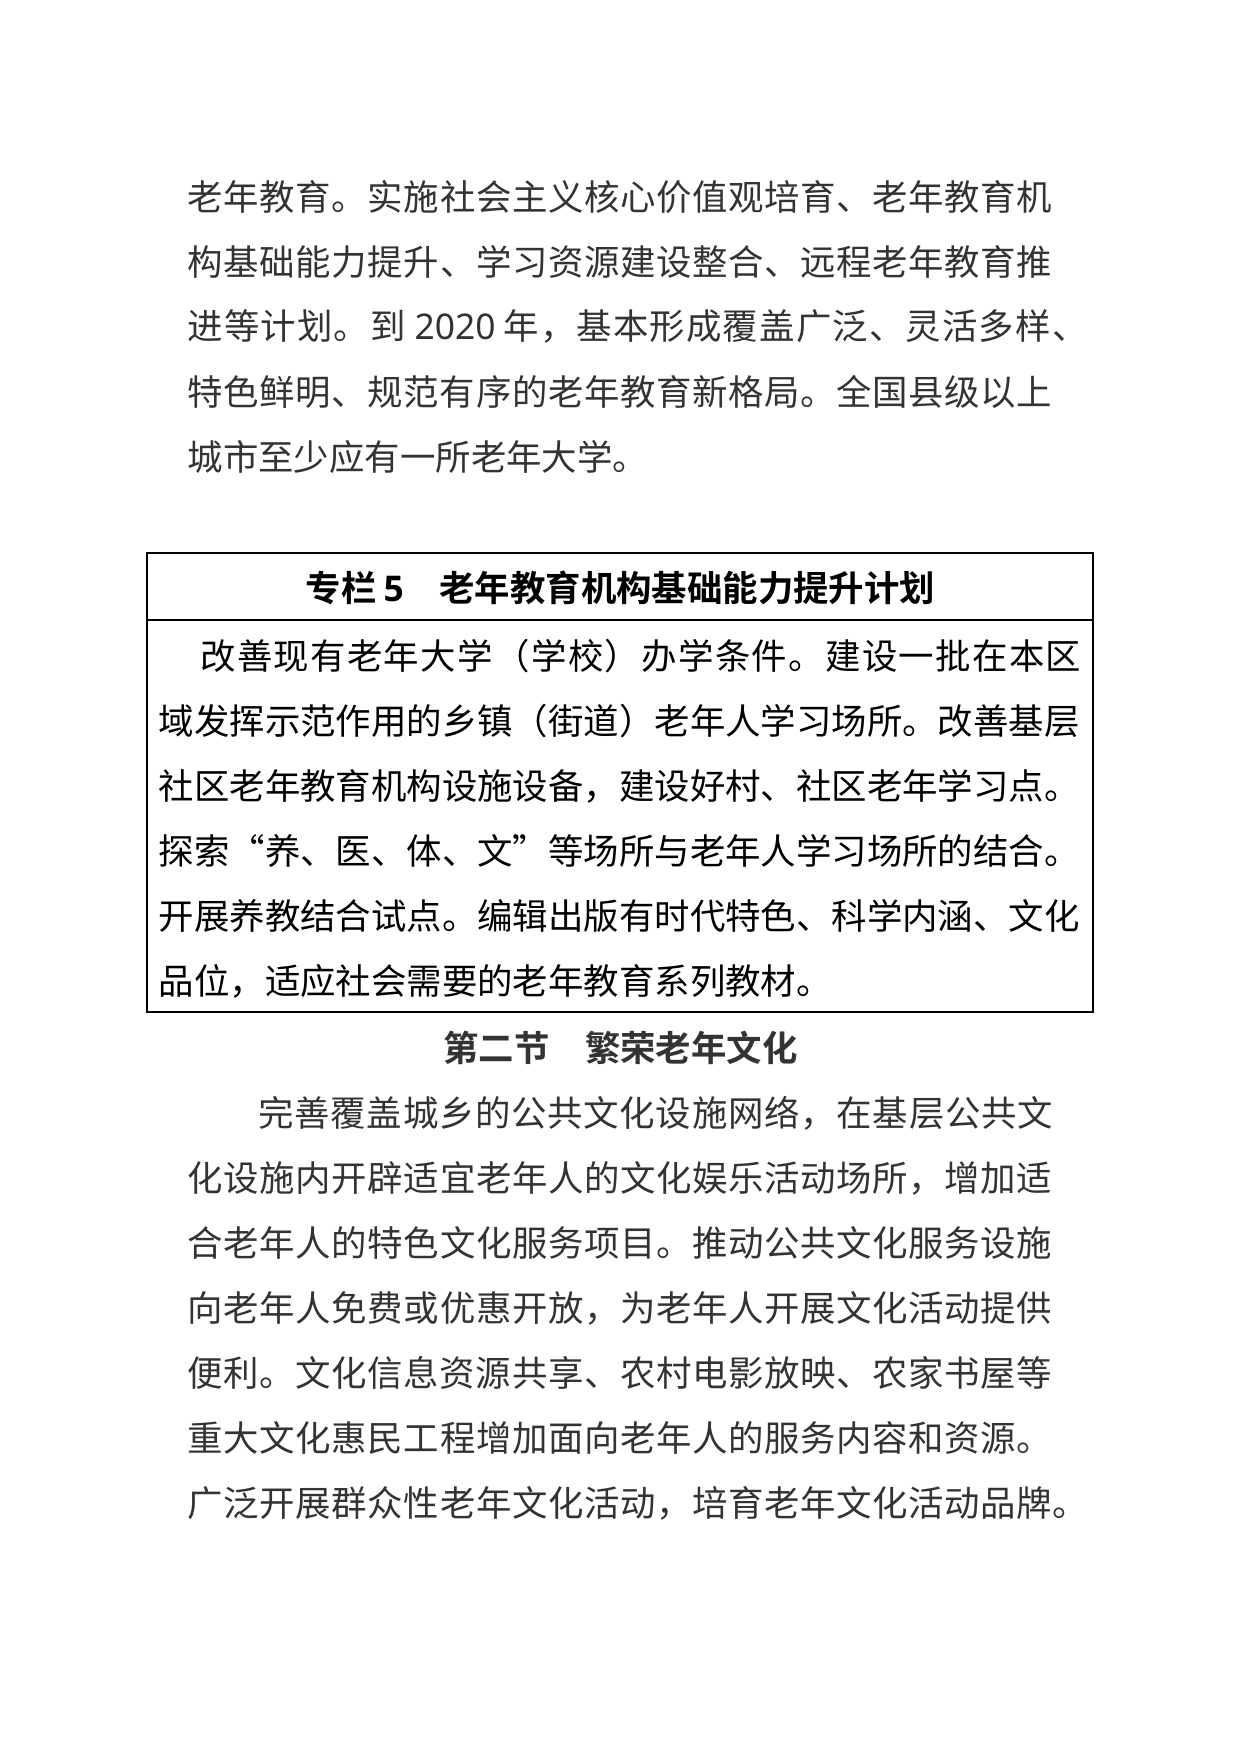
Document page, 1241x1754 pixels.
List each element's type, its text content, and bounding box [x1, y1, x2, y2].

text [187, 1078, 1053, 1533]
table_cell 改善现有老年大学（学校）办学条件。建设一批在本区域发挥示范作用的乡镇（街道）老年人学习场所。改善基层社区老年教育机构设施设备，建设好村、社区老年学习点。探索“养、医、体、文”等场所与老年人学习场所的结合。开展养教结合试点。编辑出版有时代特色、科学内涵、文化品位，适应社会需要的老年教育系列教材。 [148, 621, 1092, 1011]
text 第二节 繁荣老年文化 [187, 1013, 1053, 1078]
table_header 专栏5 老年教育机构基础能力提升计划 [148, 554, 1092, 619]
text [187, 162, 1053, 487]
